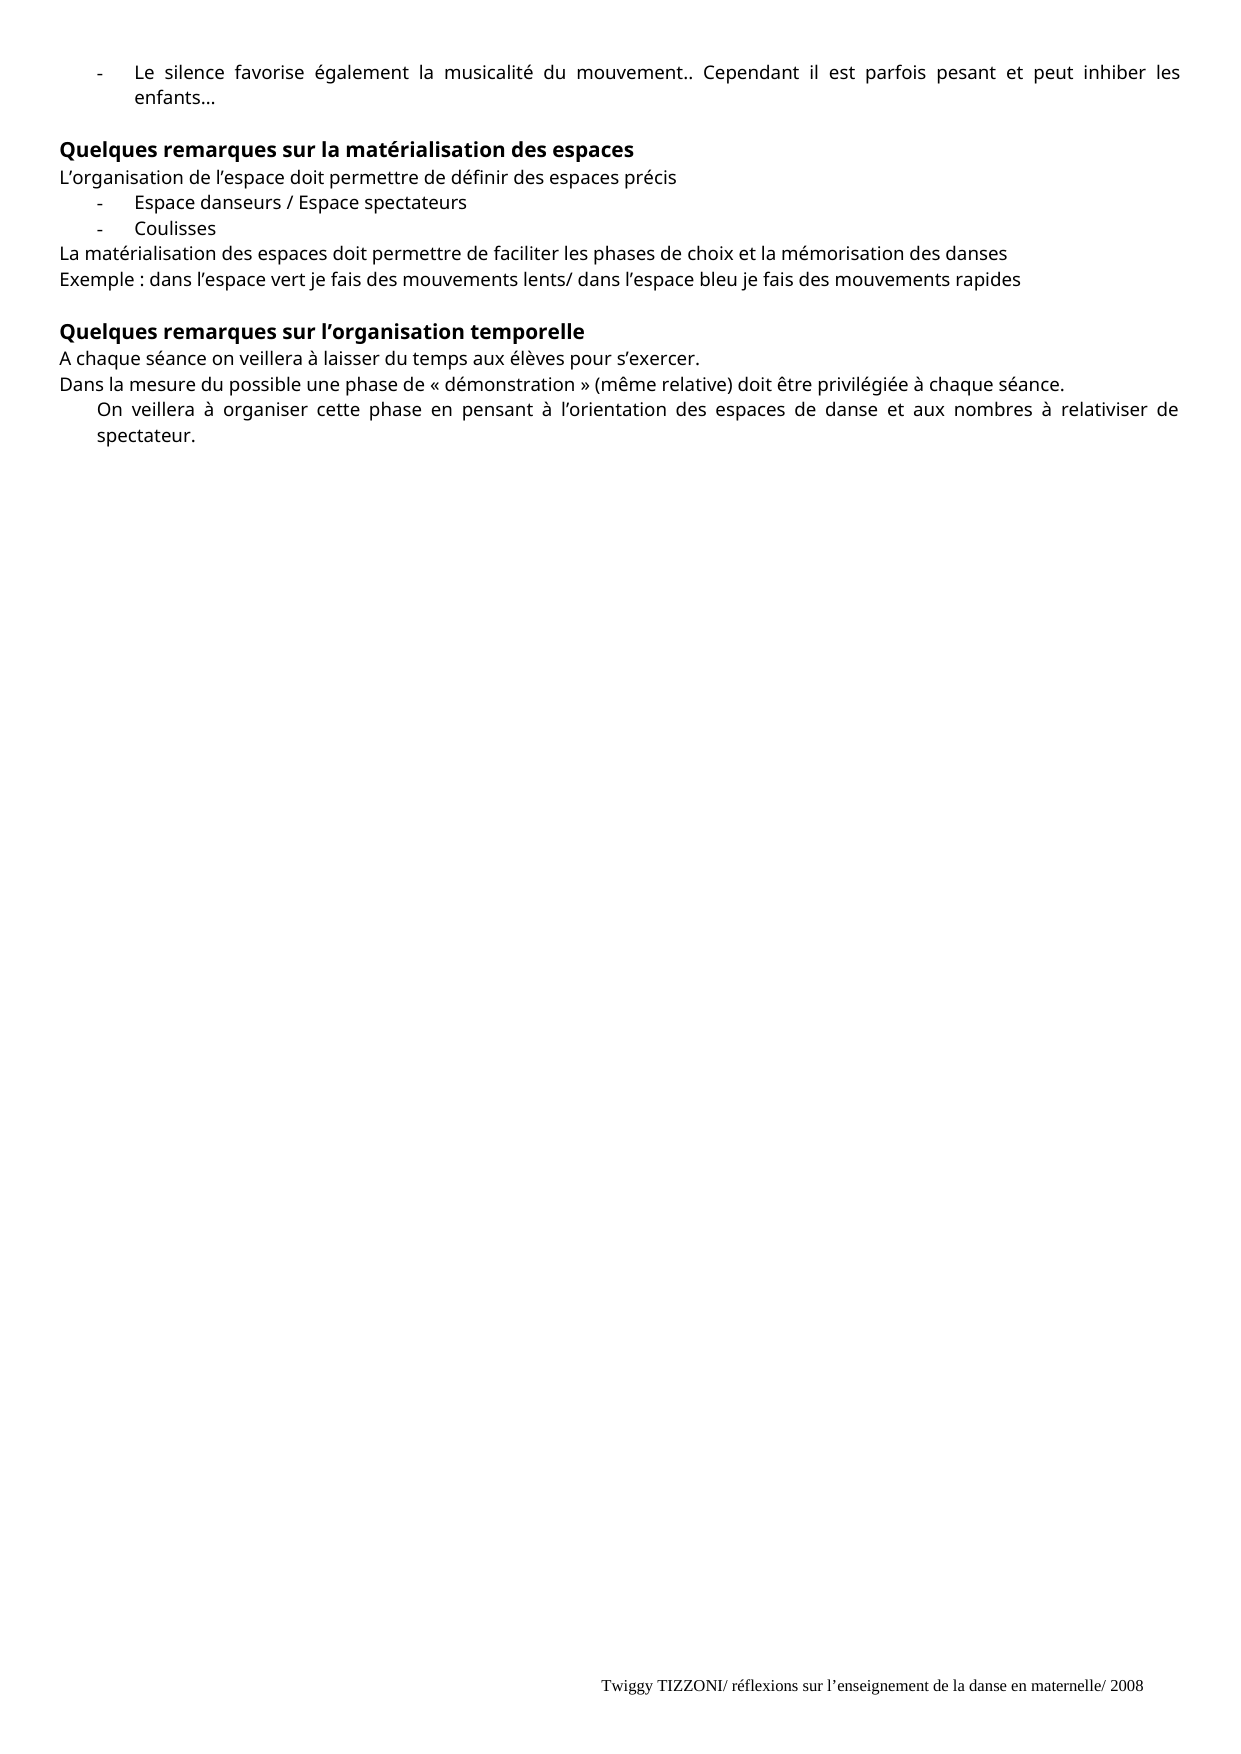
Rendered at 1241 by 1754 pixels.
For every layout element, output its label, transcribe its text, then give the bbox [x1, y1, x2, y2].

text Quelques remarques sur l’organisation temporelle [59, 317, 1181, 346]
list Le silence favorise également la musicalité du mouvement.. Cependant il est parfois pesant et peut inhiber les enfants… [97, 59, 1181, 110]
text Quelques remarques sur la matérialisation des espaces [59, 136, 1181, 164]
list Espace danseurs / Espace spectateurs [97, 189, 1181, 215]
list Coulisses [97, 215, 1181, 241]
text A chaque séance on veillera à laisser du temps aux élèves pour s’exercer. [59, 346, 1181, 371]
text L’organisation de l’espace doit permettre de définir des espaces précis [59, 164, 1181, 189]
text Exemple : dans l’espace vert je fais des mouvements lents/ dans l’espace bleu je fais des mouvements rapides [59, 266, 1181, 292]
text Dans la mesure du possible une phase de « démonstration » (même relative) doit être privilégiée à chaque séance. [59, 371, 1181, 397]
text On veillera à organiser cette phase en pensant à l’orientation des espaces de danse et aux nombres à relativiser de spectateur. [97, 397, 1181, 448]
text La matérialisation des espaces doit permettre de faciliter les phases de choix et la mémorisation des danses [59, 241, 1181, 266]
